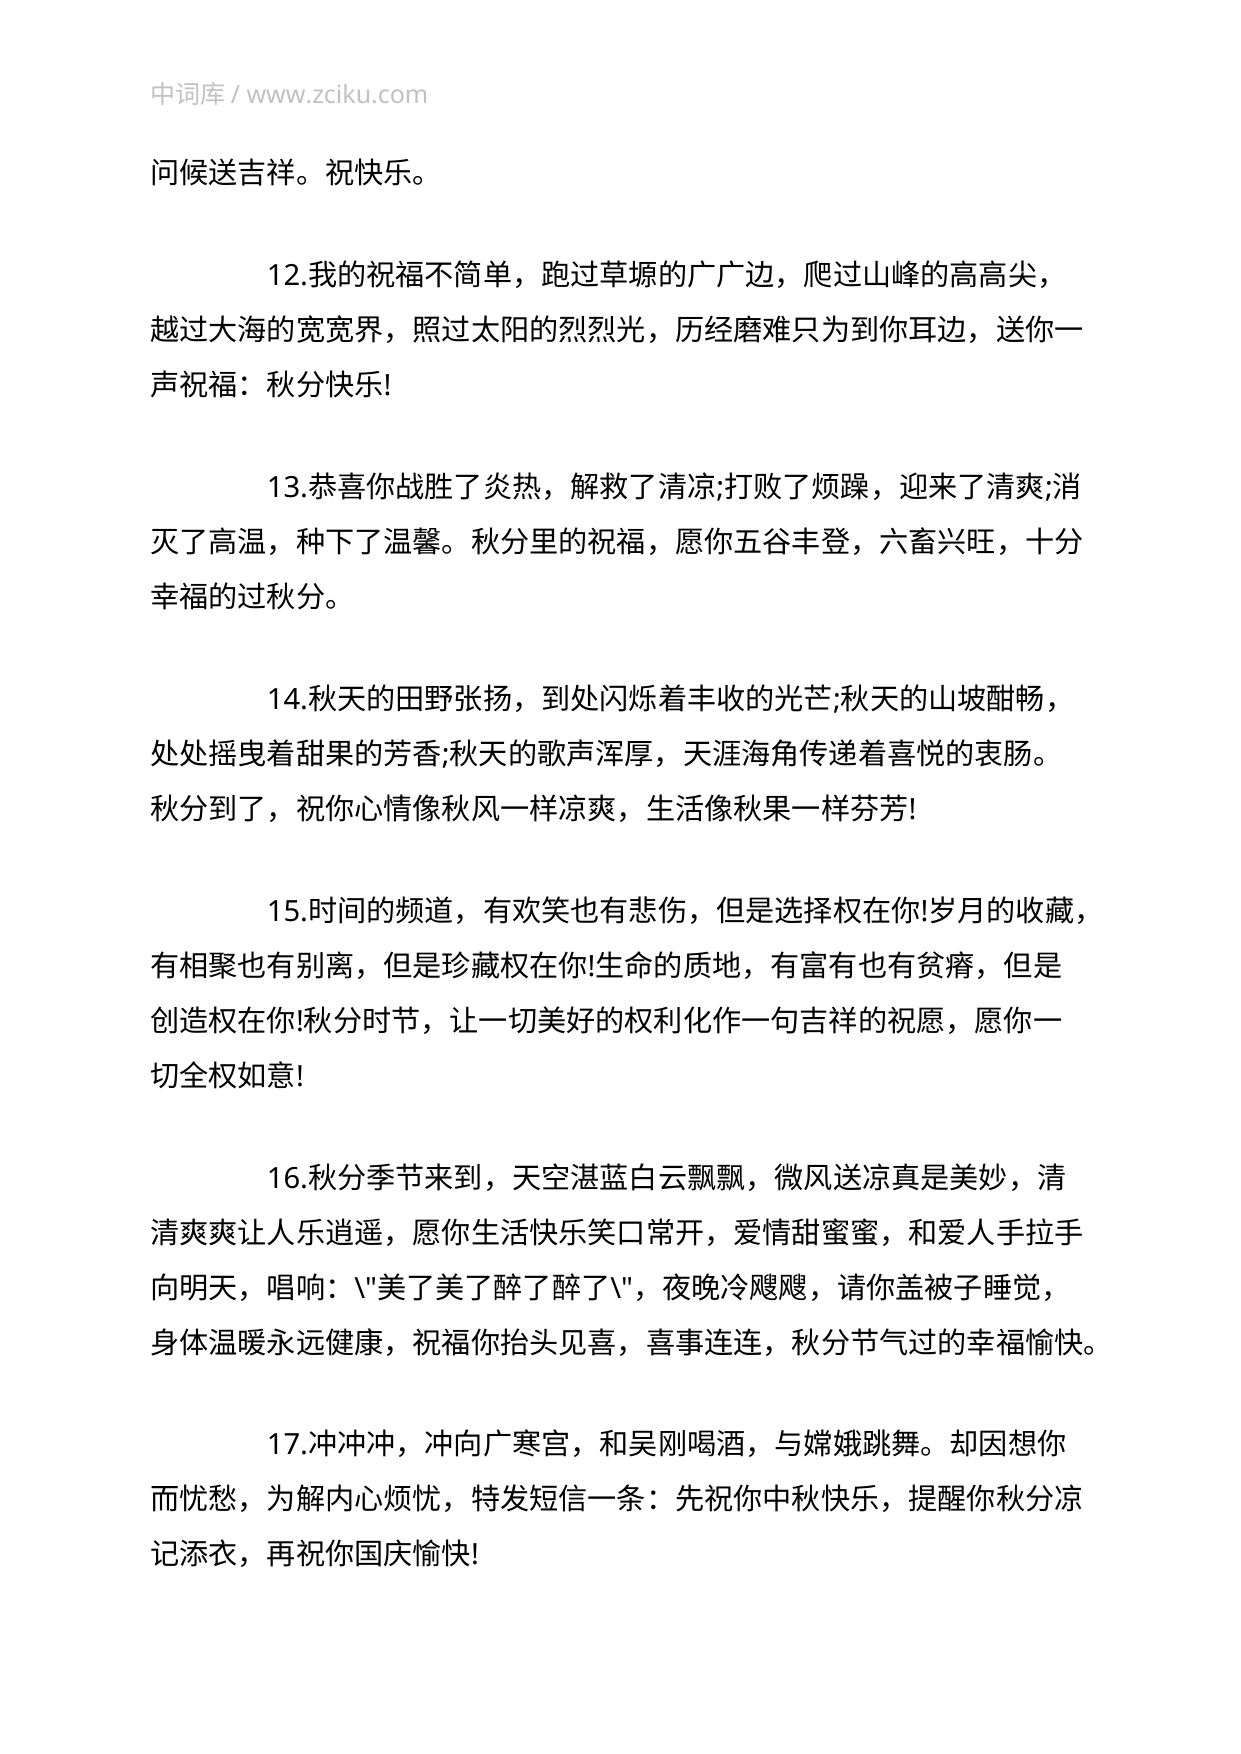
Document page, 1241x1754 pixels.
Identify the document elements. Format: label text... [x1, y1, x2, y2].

text 12.我的祝福不简单，跑过草塬的广广边，爬过山峰的高高尖，越过大海的宽宽界，照过太阳的烈烈光，历经磨难只为到你耳边，送你一声祝福：秋分快乐! [150, 252, 1090, 404]
text 17.冲冲冲，冲向广寒宫，和吴刚喝酒，与嫦娥跳舞。却因想你而忧愁，为解内心烦忧，特发短信一条：先祝你中秋快乐，提醒你秋分凉记添衣，再祝你国庆愉快! [150, 1421, 1090, 1573]
text 13.恭喜你战胜了炎热，解救了清凉;打败了烦躁，迎来了清爽;消灭了高温，种下了温馨。秋分里的祝福，愿你五谷丰登，六畜兴旺，十分幸福的过秋分。 [150, 464, 1090, 616]
text 16.秋分季节来到，天空湛蓝白云飘飘，微风送凉真是美妙，清清爽爽让人乐逍遥，愿你生活快乐笑口常开，爱情甜蜜蜜，和爱人手拉手向明天，唱响：\"美了美了醉了醉了\"，夜晚冷飕飕，请你盖被子睡觉，身体温暖永远健康，祝福你抬头见喜，喜事连连，秋分节气过的幸福愉快。 [150, 1154, 1090, 1361]
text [150, 150, 1090, 192]
text 14.秋天的田野张扬，到处闪烁着丰收的光芒;秋天的山坡酣畅，处处摇曳着甜果的芳香;秋天的歌声浑厚，天涯海角传递着喜悦的衷肠。秋分到了，祝你心情像秋风一样凉爽，生活像秋果一样芬芳! [150, 675, 1090, 828]
text 15.时间的频道，有欢笑也有悲伤，但是选择权在你!岁月的收藏，有相聚也有别离，但是珍藏权在你!生命的质地，有富有也有贫瘠，但是创造权在你!秋分时节，让一切美好的权利化作一句吉祥的祝愿，愿你一切全权如意! [150, 887, 1090, 1095]
